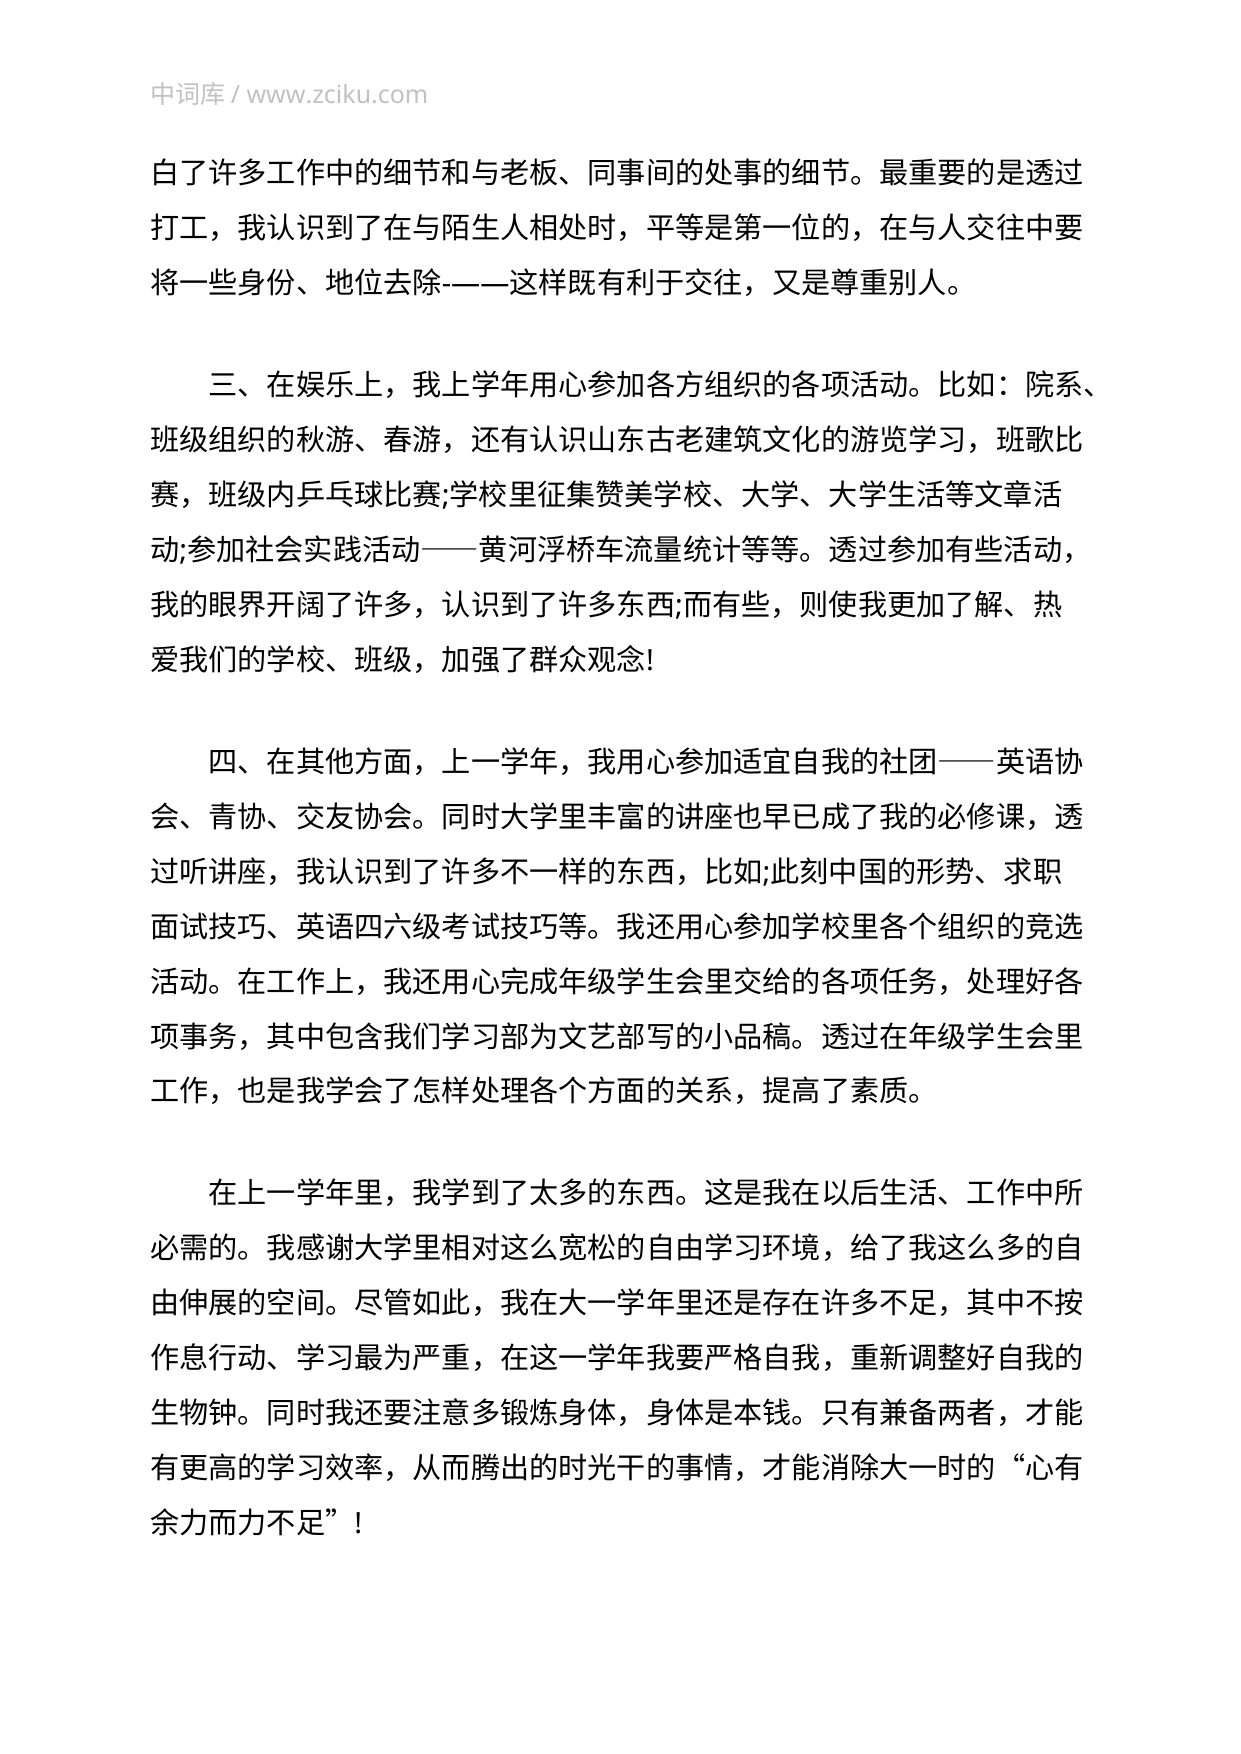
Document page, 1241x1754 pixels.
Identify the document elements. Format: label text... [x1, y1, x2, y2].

text 四、在其他方面，上一学年，我用心参加适宜自我的社团——英语协会、青协、交友协会。同时大学里丰富的讲座也早已成了我的必修课，透过听讲座，我认识到了许多不一样的东西，比如;此刻中国的形势、求职面试技巧、英语四六级考试技巧等。我还用心参加学校里各个组织的竞选活动。在工作上，我还用心完成年级学生会里交给的各项任务，处理好各项事务，其中包含我们学习部为文艺部写的小品稿。透过在年级学生会里工作，也是我学会了怎样处理各个方面的关系，提高了素质。 [150, 738, 1090, 1110]
text 在上一学年里，我学到了太多的东西。这是我在以后生活、工作中所必需的。我感谢大学里相对这么宽松的自由学习环境，给了我这么多的自由伸展的空间。尽管如此，我在大一学年里还是存在许多不足，其中不按作息行动、学习最为严重，在这一学年我要严格自我，重新调整好自我的生物钟。同时我还要注意多锻炼身体，身体是本钱。只有兼备两者，才能有更高的学习效率，从而腾出的时光干的事情，才能消除大一时的“心有余力而力不足”! [150, 1170, 1090, 1542]
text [150, 150, 1090, 302]
text 三、在娱乐上，我上学年用心参加各方组织的各项活动。比如：院系、班级组织的秋游、春游，还有认识山东古老建筑文化的游览学习，班歌比赛，班级内乒乓球比赛;学校里征集赞美学校、大学、大学生活等文章活动;参加社会实践活动——黄河浮桥车流量统计等等。透过参加有些活动，我的眼界开阔了许多，认识到了许多东西;而有些，则使我更加了解、热爱我们的学校、班级，加强了群众观念! [150, 362, 1090, 679]
